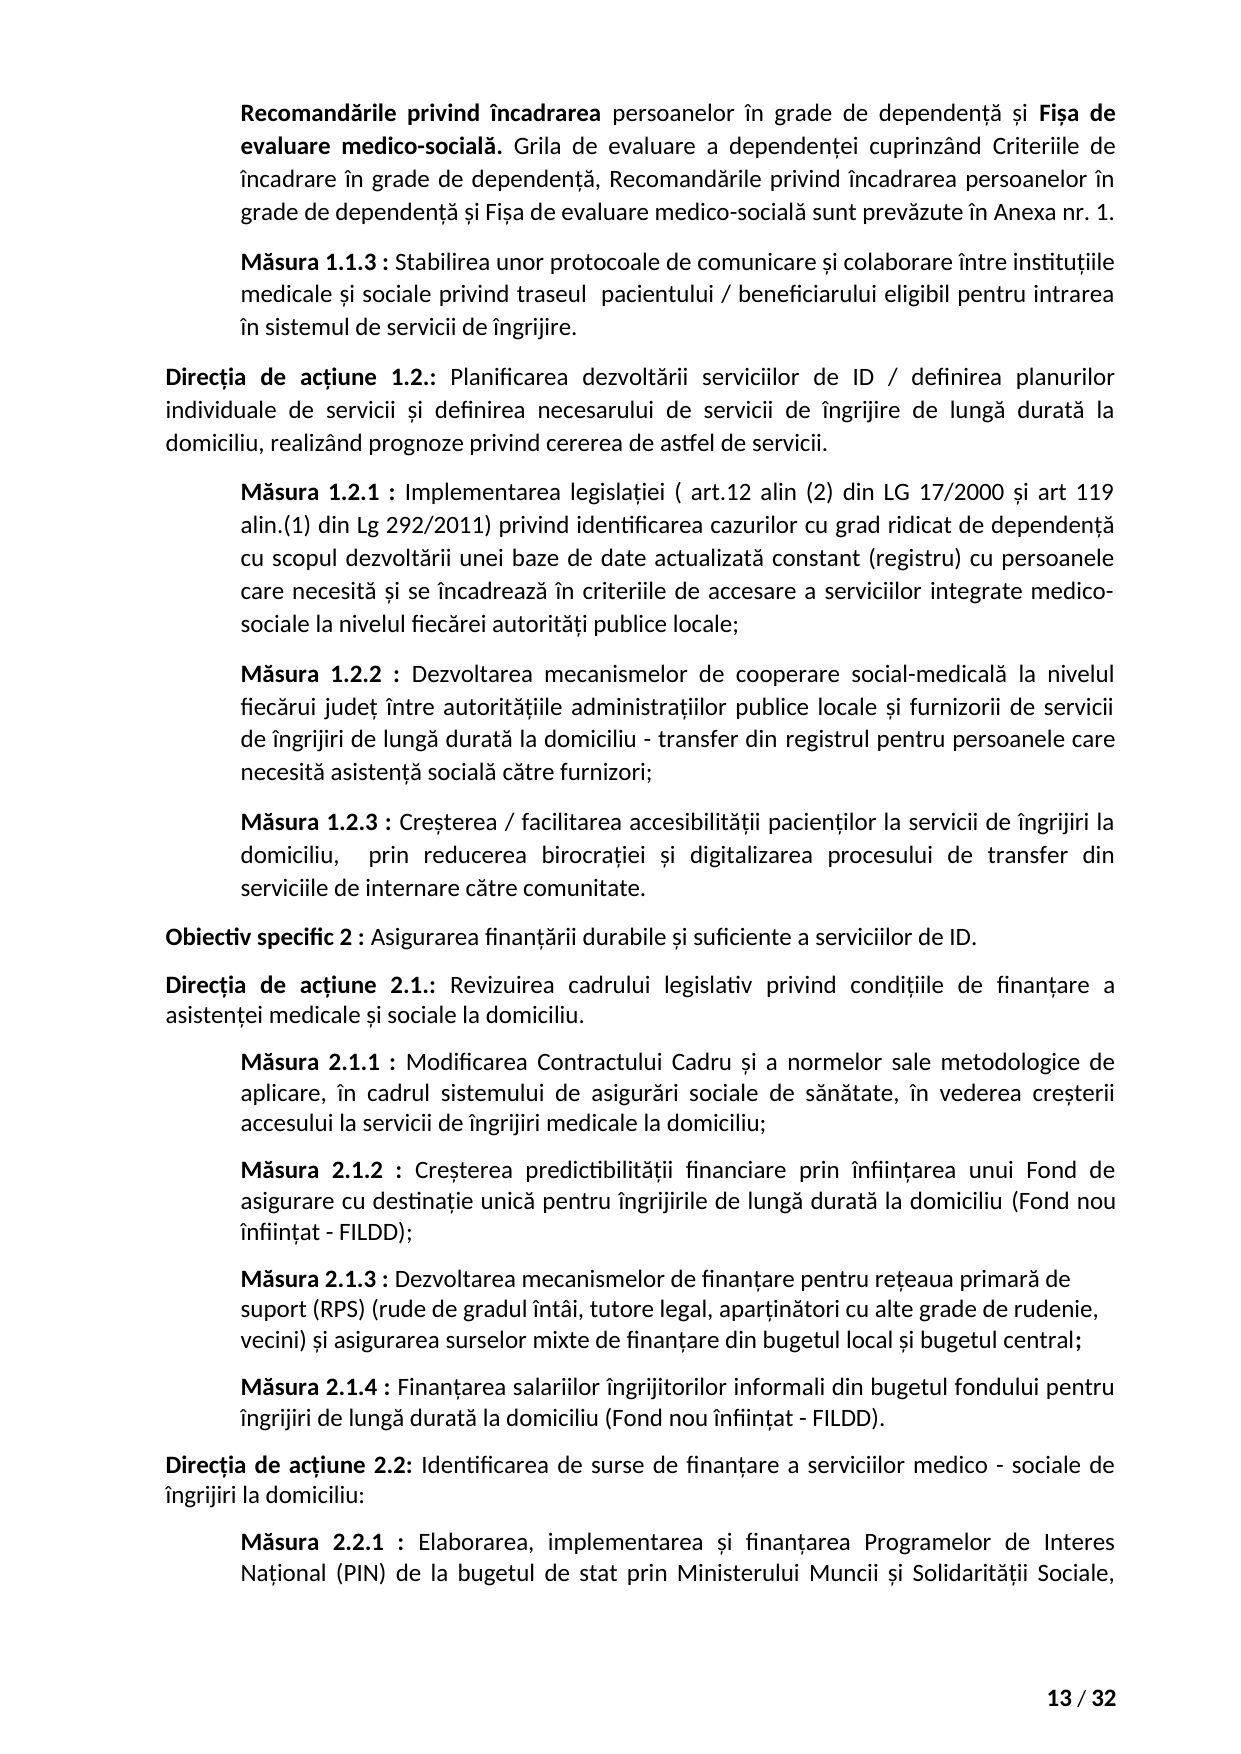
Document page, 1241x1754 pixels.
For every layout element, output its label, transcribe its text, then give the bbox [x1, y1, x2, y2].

text Măsura 2.1.4 : Finanțarea salariilor îngrijitorilor informali din bugetul fondului pentru îngrijiri de lungă durată la domiciliu (Fond nou înființat - FILDD). [240, 1371, 1116, 1432]
text Măsura 1.1.3 : Stabilirea unor protocoale de comunicare și colaborare între instituțiile medicale și sociale privind traseul pacientului / beneficiarului eligibil pentru intrarea în sistemul de servicii de îngrijire. [240, 246, 1116, 342]
text Direcția de acțiune 1.2.: Planificarea dezvoltării serviciilor de ID / definirea planurilor individuale de servicii și definirea necesarului de servicii de îngrijire de lungă durată la domiciliu, realizând prognoze privind cererea de astfel de servicii. [165, 361, 1116, 457]
text Măsura 2.1.1 : Modificarea Contractului Cadru și a normelor sale metodologice de aplicare, în cadrul sistemului de asigurări sociale de sănătate, în vederea creșterii accesului la servicii de îngrijiri medicale la domiciliu; [240, 1046, 1116, 1138]
text Măsura 1.2.1 : Implementarea legislației ( art.12 alin (2) din LG 17/2000 și art 119 alin.(1) din Lg 292/2011) privind identificarea cazurilor cu grad ridicat de dependență cu scopul dezvoltării unei baze de date actualizată constant (registru) cu persoanele care necesită și se încadrează în criteriile de accesare a serviciilor integrate medico-sociale la nivelul fiecărei autorități publice locale; [240, 477, 1116, 639]
text Direcția de acțiune 2.2: Identificarea de surse de finanțare a serviciilor medico - sociale de îngrijiri la domiciliu: [165, 1449, 1116, 1510]
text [240, 1527, 1116, 1588]
text Măsura 2.1.3 : Dezvoltarea mecanismelor de finanțare pentru rețeaua primară de suport (RPS) (rude de gradul întâi, tutore legal, aparținători cu alte grade de rudenie, vecini) și asigurarea surselor mixte de finanțare din bugetul local și bugetul central; [240, 1263, 1116, 1354]
text Măsura 1.2.3 : Creșterea / facilitarea accesibilității pacienților la servicii de îngrijiri la domiciliu, prin reducerea birocrației și digitalizarea procesului de transfer din serviciile de internare către comunitate. [240, 806, 1116, 902]
text Măsura 1.2.2 : Dezvoltarea mecanismelor de cooperare social-medicală la nivelul fiecărui județ între autoritățiile administrațiilor publice locale și furnizorii de servicii de îngrijiri de lungă durată la domiciliu - transfer din registrul pentru persoanele care necesită asistență socială către furnizori; [240, 658, 1116, 787]
text Obiectiv specific 2 : Asigurarea finanțării durabile și suficiente a serviciilor de ID. [165, 922, 1116, 952]
text Măsura 2.1.2 : Creșterea predictibilității financiare prin înființarea unui Fond de asigurare cu destinație unică pentru îngrijirile de lungă durată la domiciliu (Fond nou înființat - FILDD); [240, 1155, 1116, 1246]
text Direcția de acțiune 2.1.: Revizuirea cadrului legislativ privind condițiile de finanțare a asistenței medicale și sociale la domiciliu. [165, 969, 1116, 1030]
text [240, 97, 1116, 227]
